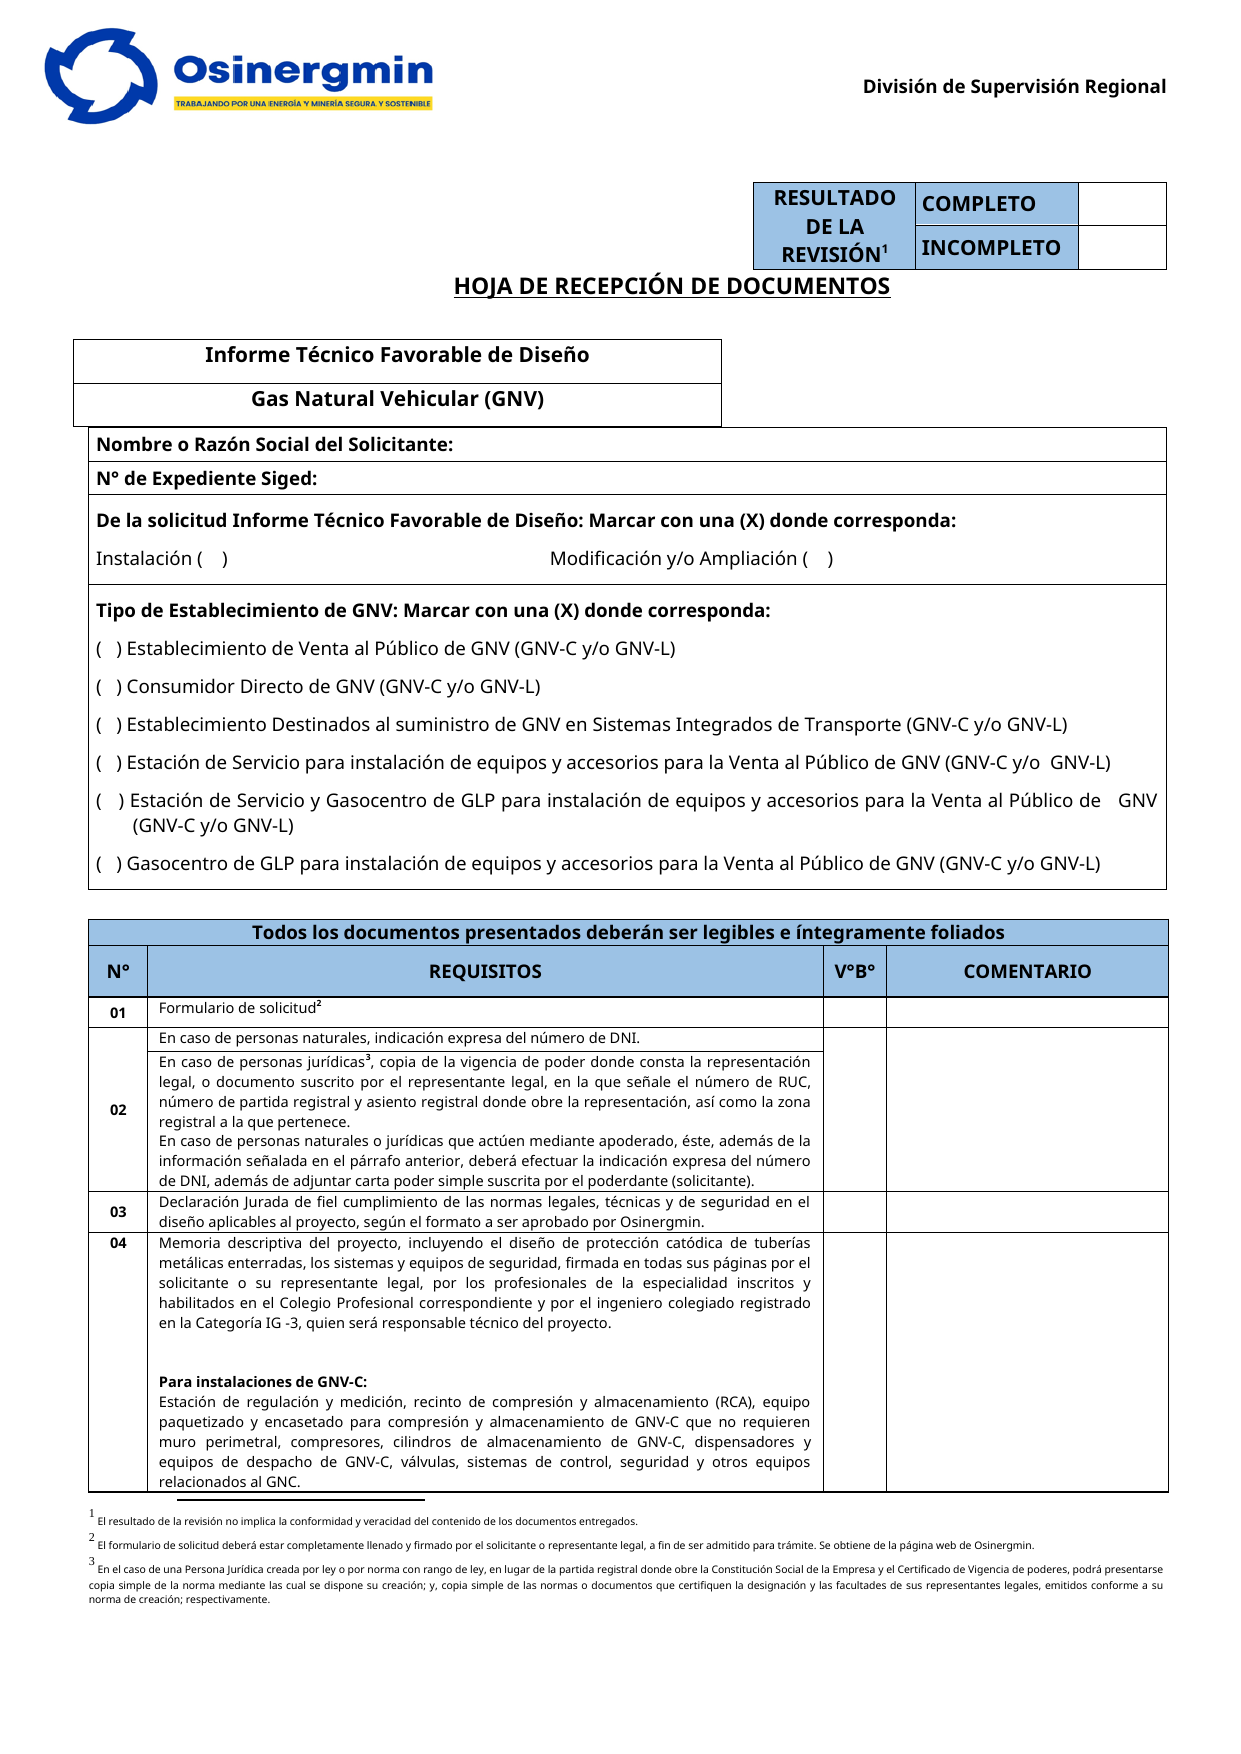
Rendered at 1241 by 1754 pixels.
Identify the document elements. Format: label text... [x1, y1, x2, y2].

table_cell [824, 1028, 886, 1191]
table_cell V°B° [824, 946, 886, 996]
table_cell [824, 998, 886, 1027]
table_cell 04 [89, 1233, 147, 1491]
table_cell [887, 1192, 1168, 1232]
text HOJA DE RECEPCIÓN DE DOCUMENTOS [177, 270, 1167, 301]
table_cell 02 [89, 1028, 147, 1191]
table_cell Formulario de solicitud [148, 998, 823, 1027]
table_header COMPLETO [916, 183, 1078, 224]
table_cell Tipo de Establecimiento de GNV: Marcar con una (X) donde corresponda: ( ) Establecimiento de Venta al Público de GNV (GNV-C y/o GNV-L) ( ) Consumidor Directo de GNV (GNV-C y/o GNV-L) ( ) Establecimiento Destinados al suministro de GNV en Sistemas Integrados de Transporte (GNV-C y/o GNV-L) ( ) Estación de Servicio para instalación de equipos y accesorios para la Venta al Público de GNV (GNV-C y/o GNV-L) ( ) Estación de Servicio y Gasocentro de GLP para instalación de equipos y accesorios para la Venta al Público de GNV (GNV-C y/o GNV-L) ( ) Gasocentro de GLP para instalación de equipos y accesorios para la Venta al Público de GNV (GNV-C y/o GNV-L) [89, 585, 1166, 889]
table_cell INCOMPLETO [916, 226, 1078, 269]
table_cell Gas Natural Vehicular (GNV) [74, 384, 721, 426]
table_cell [824, 1233, 886, 1491]
table_cell De la solicitud Informe Técnico Favorable de Diseño: Marcar con una (X) donde corresponda: Instalación ( ) Modificación y/o Ampliación ( ) [89, 495, 1166, 583]
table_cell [148, 1233, 823, 1491]
table_header Todos los documentos presentados deberán ser legibles e íntegramente foliados [89, 920, 1168, 945]
table_cell N° [89, 946, 147, 996]
table_header RESULTADO DE LA REVISIÓN [754, 183, 915, 269]
table_cell N° de Expediente Siged: [89, 462, 1166, 494]
table_cell [887, 1028, 1168, 1191]
table_cell COMENTARIO [887, 946, 1168, 996]
table_cell 01 [89, 998, 147, 1027]
table_cell En caso de personas jurídicas, copia de la vigencia de poder donde consta la representación legal, o documento suscrito por el representante legal, en la que señale el número de RUC, número de partida registral y asiento registral donde obre la representación, así como la zona registral a la que pertenece. En caso de personas naturales o jurídicas que actúen mediante apoderado, éste, además de la información señalada en el párrafo anterior, deberá efectuar la indicación expresa del número de DNI, además de adjuntar carta poder simple suscrita por el poderdante (solicitante). [148, 1052, 823, 1191]
table_cell [887, 998, 1168, 1027]
table_cell [824, 1192, 886, 1232]
table_cell [887, 1233, 1168, 1491]
table_header Nombre o Razón Social del Solicitante: [89, 428, 1166, 461]
table_cell [1079, 226, 1166, 269]
picture [22, 18, 445, 132]
table_header [1079, 183, 1166, 224]
table_header Informe Técnico Favorable de Diseño [74, 340, 721, 383]
table_cell Declaración Jurada de fiel cumplimiento de las normas legales, técnicas y de seguridad en el diseño aplicables al proyecto, según el formato a ser aprobado por Osinergmin. [148, 1192, 823, 1232]
table_cell REQUISITOS [148, 946, 823, 996]
table_cell 03 [89, 1192, 147, 1232]
table_cell En caso de personas naturales, indicación expresa del número de DNI. [148, 1028, 823, 1051]
